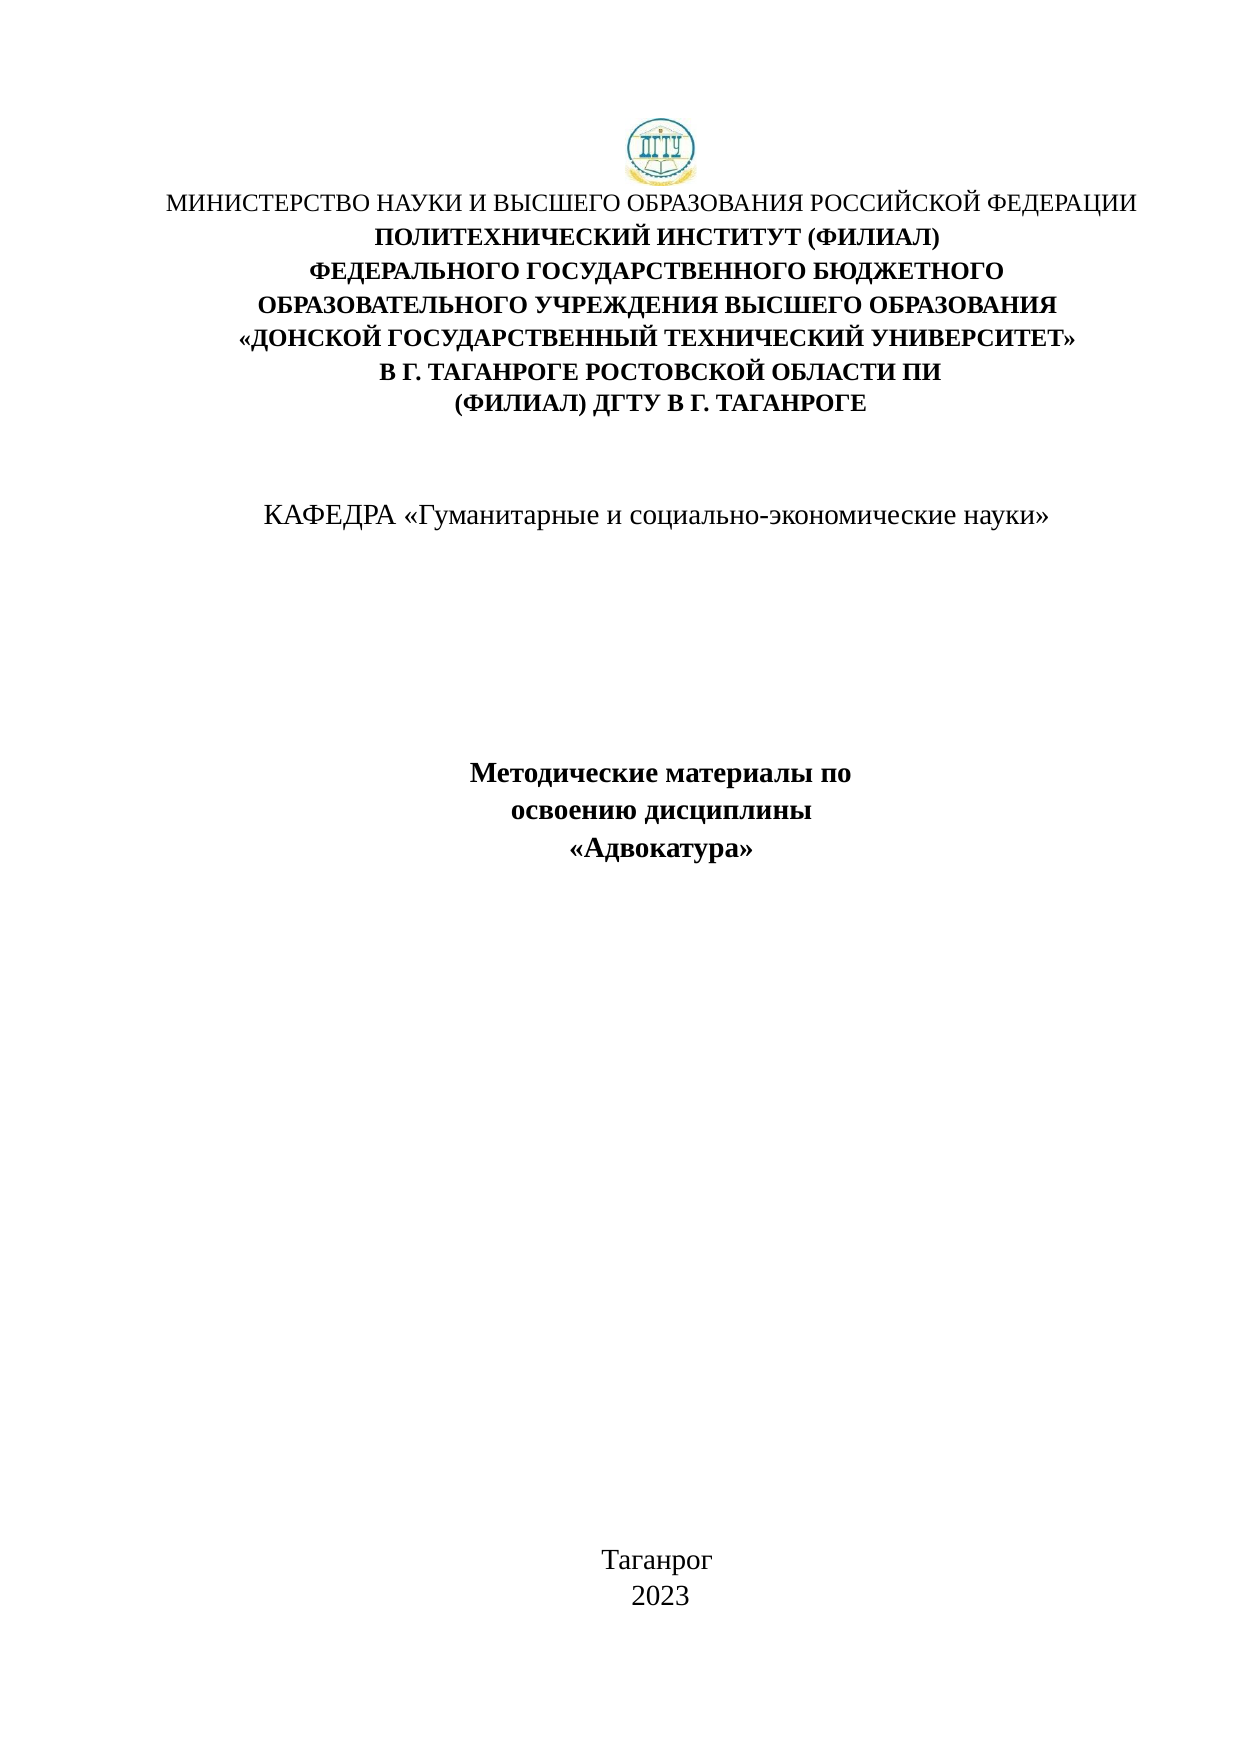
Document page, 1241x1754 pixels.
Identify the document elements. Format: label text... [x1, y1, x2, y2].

text ПОЛИТЕХНИЧЕСКИЙ ИНСТИТУТ (ФИЛИАЛ) [162, 222, 1152, 251]
picture [624, 118, 697, 186]
text ОБРАЗОВАТЕЛЬНОГО УЧРЕЖДЕНИЯ ВЫСШЕГО ОБРАЗОВАНИЯ [162, 290, 1152, 318]
text Таганрог [162, 1542, 1151, 1575]
text МИНИСТЕРСТВО НАУКИ И ВЫСШЕГО ОБРАЗОВАНИЯ РОССИЙСКОЙ ФЕДЕРАЦИИ [166, 188, 1152, 217]
text КАФЕДРА «Гуманитарные и социально-экономические науки» [162, 497, 1151, 531]
text «ДОНСКОЙ ГОСУДАРСТВЕННЫЙ ТЕХНИЧЕСКИЙ УНИВЕРСИТЕТ» [162, 323, 1152, 352]
text 2023 [162, 1578, 1152, 1611]
subtitle Методические материалы по освоению дисциплины «Адвокатура» [468, 755, 853, 863]
text ФЕДЕРАЛЬНОГО ГОСУДАРСТВЕННОГО БЮДЖЕТНОГО [162, 256, 1151, 284]
text В Г. ТАГАНРОГЕ РОСТОВСКОЙ ОБЛАСТИ ПИ (ФИЛИАЛ) ДГТУ В Г. ТАГАНРОГЕ [374, 357, 946, 417]
